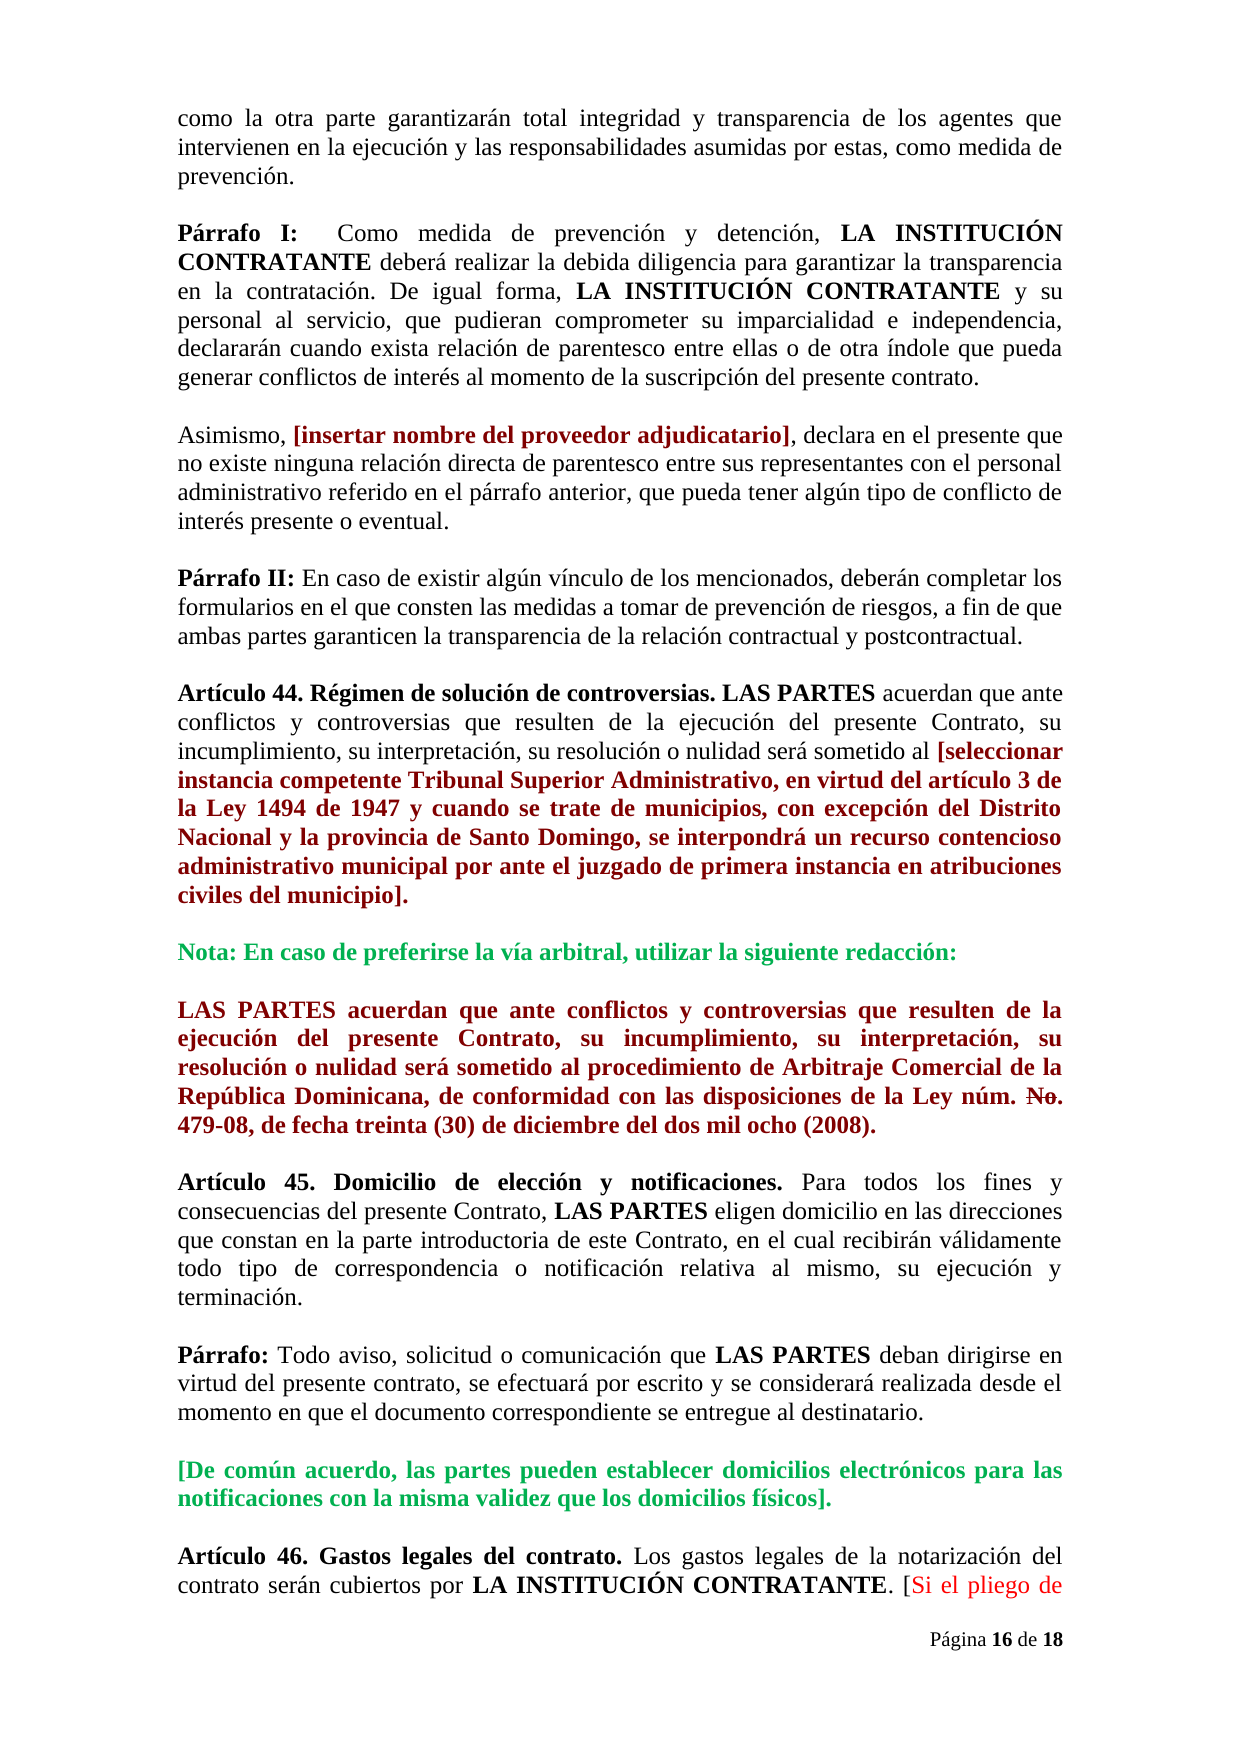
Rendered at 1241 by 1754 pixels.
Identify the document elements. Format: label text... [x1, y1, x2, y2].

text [177, 1541, 1063, 1598]
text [177, 103, 1063, 190]
text [De común acuerdo, las partes pueden establecer domicilios electrónicos para las notificaciones con la misma validez que los domicilios físicos]. [177, 1455, 1063, 1512]
text Artículo 44. Régimen de solución de controversias. LAS PARTES acuerdan que ante conflictos y controversias que resulten de la ejecución del presente Contrato, su incumplimiento, su interpretación, su resolución o nulidad será sometido al [seleccionar instancia competente Tribunal Superior Administrativo, en virtud del artículo 3 de la Ley 1494 de 1947 y cuando se trate de municipios, con excepción del Distrito Nacional y la provincia de Santo Domingo, se interpondrá un recurso contencioso administrativo municipal por ante el juzgado de primera instancia en atribuciones civiles del municipio]. [177, 678, 1063, 908]
text LAS PARTES acuerdan que ante conflictos y controversias que resulten de la ejecución del presente Contrato, su incumplimiento, su interpretación, su resolución o nulidad será sometido al procedimiento de Arbitraje Comercial de la República Dominicana, de conformidad con las disposiciones de la Ley núm. No. 479-08, de fecha treinta (30) de diciembre del dos mil ocho (2008). [177, 995, 1063, 1138]
text Párrafo II: En caso de existir algún vínculo de los mencionados, deberán completar los formularios en el que consten las medidas a tomar de prevención de riesgos, a fin de que ambas partes garanticen la transparencia de la relación contractual y postcontractual. [177, 563, 1063, 650]
text Artículo 45. Domicilio de elección y notificaciones. Para todos los fines y consecuencias del presente Contrato, LAS PARTES eligen domicilio en las direcciones que constan en la parte introductoria de este Contrato, en el cual recibirán válidamente todo tipo de correspondencia o notificación relativa al mismo, su ejecución y terminación. [177, 1167, 1063, 1311]
text Asimismo, [insertar nombre del proveedor adjudicatario], declara en el presente que no existe ninguna relación directa de parentesco entre sus representantes con el personal administrativo referido en el párrafo anterior, que pueda tener algún tipo de conflicto de interés presente o eventual. [177, 420, 1063, 535]
text Párrafo I: Como medida de prevención y detención, LA INSTITUCIÓN CONTRATANTE deberá realizar la debida diligencia para garantizar la transparencia en la contratación. De igual forma, LA INSTITUCIÓN CONTRATANTE y su personal al servicio, que pudieran comprometer su imparcialidad e independencia, declararán cuando exista relación de parentesco entre ellas o de otra índole que pueda generar conflictos de interés al momento de la suscripción del presente contrato. [177, 218, 1063, 391]
text Nota: En caso de preferirse la vía arbitral, utilizar la siguiente redacción: [177, 937, 1063, 966]
text Párrafo: Todo aviso, solicitud o comunicación que LAS PARTES deban dirigirse en virtud del presente contrato, se efectuará por escrito y se considerará realizada desde el momento en que el documento correspondiente se entregue al destinatario. [177, 1340, 1063, 1426]
